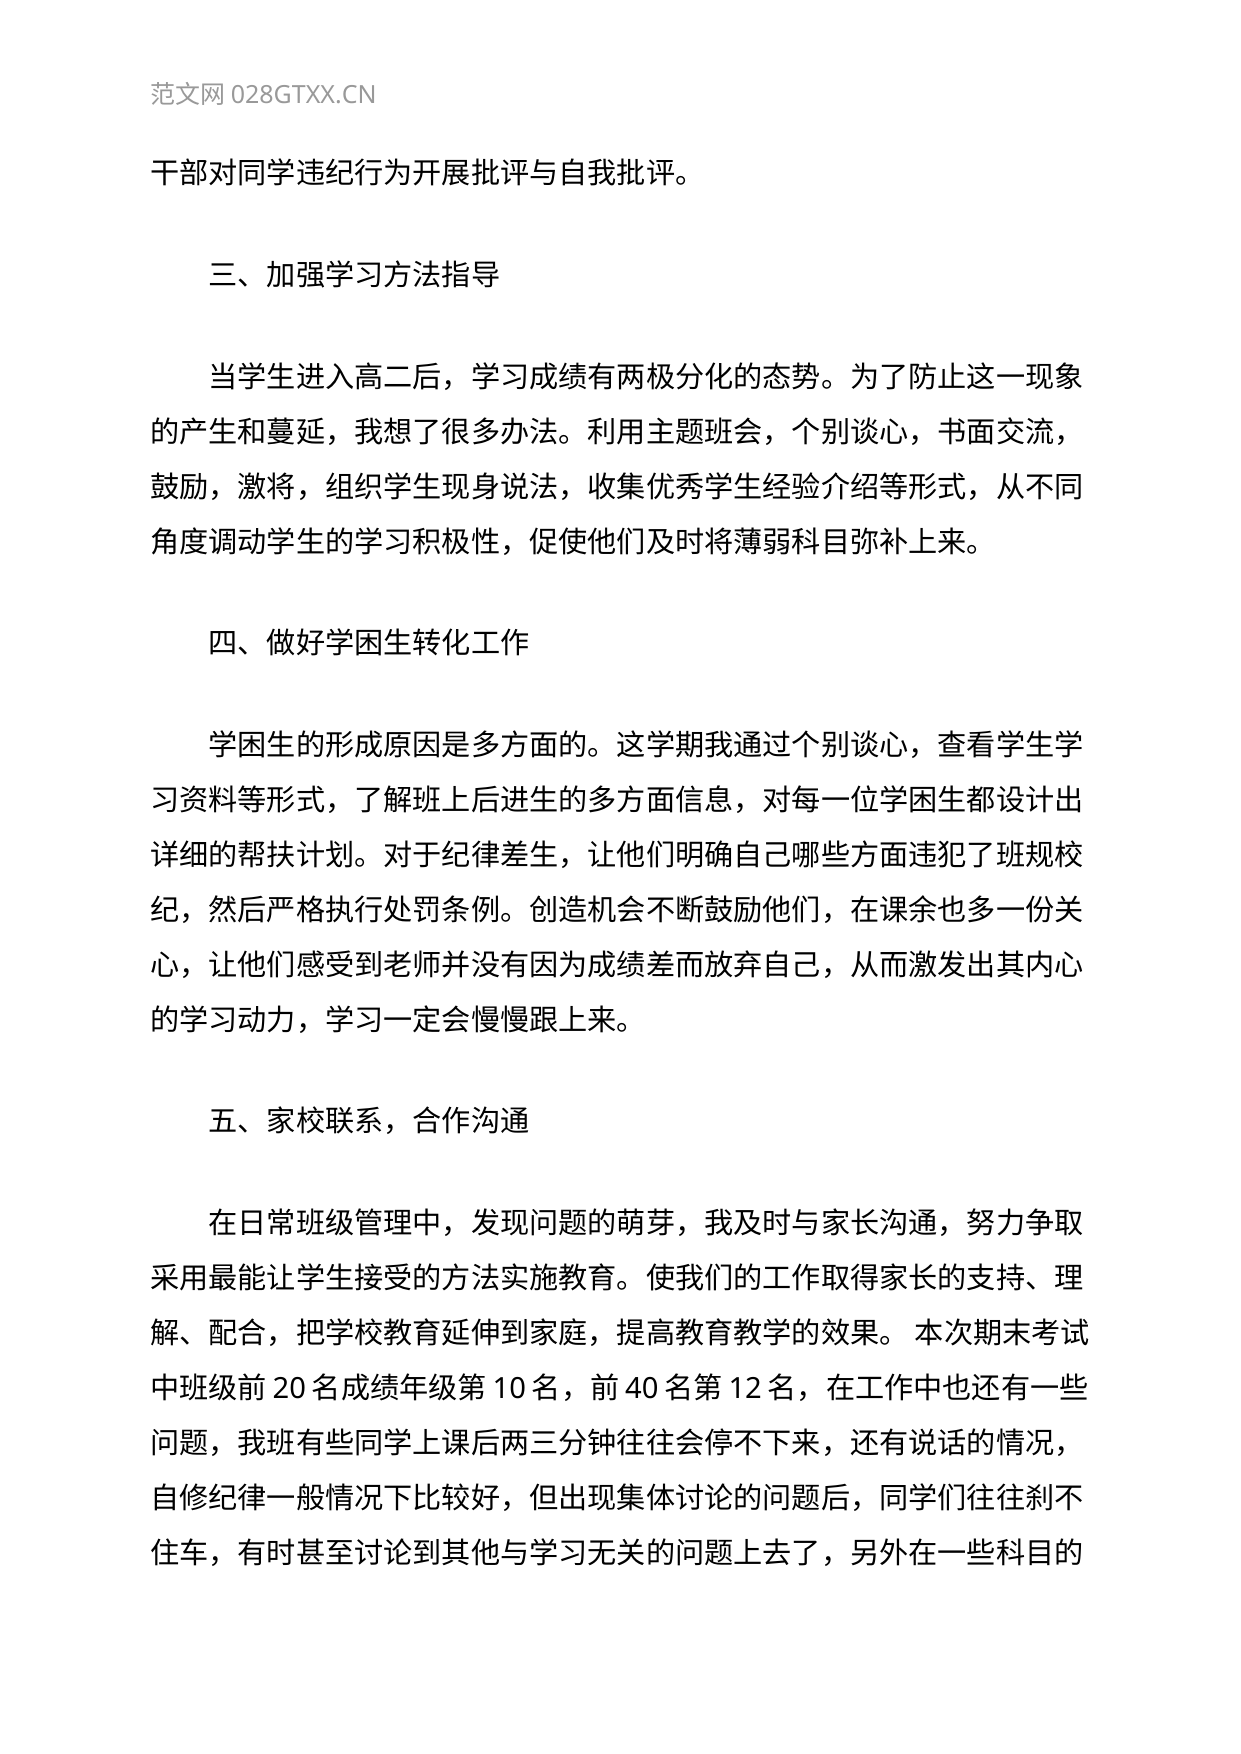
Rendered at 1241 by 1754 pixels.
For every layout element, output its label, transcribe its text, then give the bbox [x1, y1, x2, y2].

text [150, 1200, 1090, 1572]
text 四、做好学困生转化工作 [150, 620, 1090, 662]
text 五、家校联系，合作沟通 [150, 1098, 1090, 1140]
text 三、加强学习方法指导 [150, 252, 1090, 294]
text 当学生进入高二后，学习成绩有两极分化的态势。为了防止这一现象的产生和蔓延，我想了很多办法。利用主题班会，个别谈心，书面交流，鼓励，激将，组织学生现身说法，收集优秀学生经验介绍等形式，从不同角度调动学生的学习积极性，促使他们及时将薄弱科目弥补上来。 [150, 353, 1090, 561]
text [150, 150, 1090, 192]
text 学困生的形成原因是多方面的。这学期我通过个别谈心，查看学生学习资料等形式，了解班上后进生的多方面信息，对每一位学困生都设计出详细的帮扶计划。对于纪律差生，让他们明确自己哪些方面违犯了班规校纪，然后严格执行处罚条例。创造机会不断鼓励他们，在课余也多一份关心，让他们感受到老师并没有因为成绩差而放弃自己，从而激发出其内心的学习动力，学习一定会慢慢跟上来。 [150, 722, 1090, 1038]
